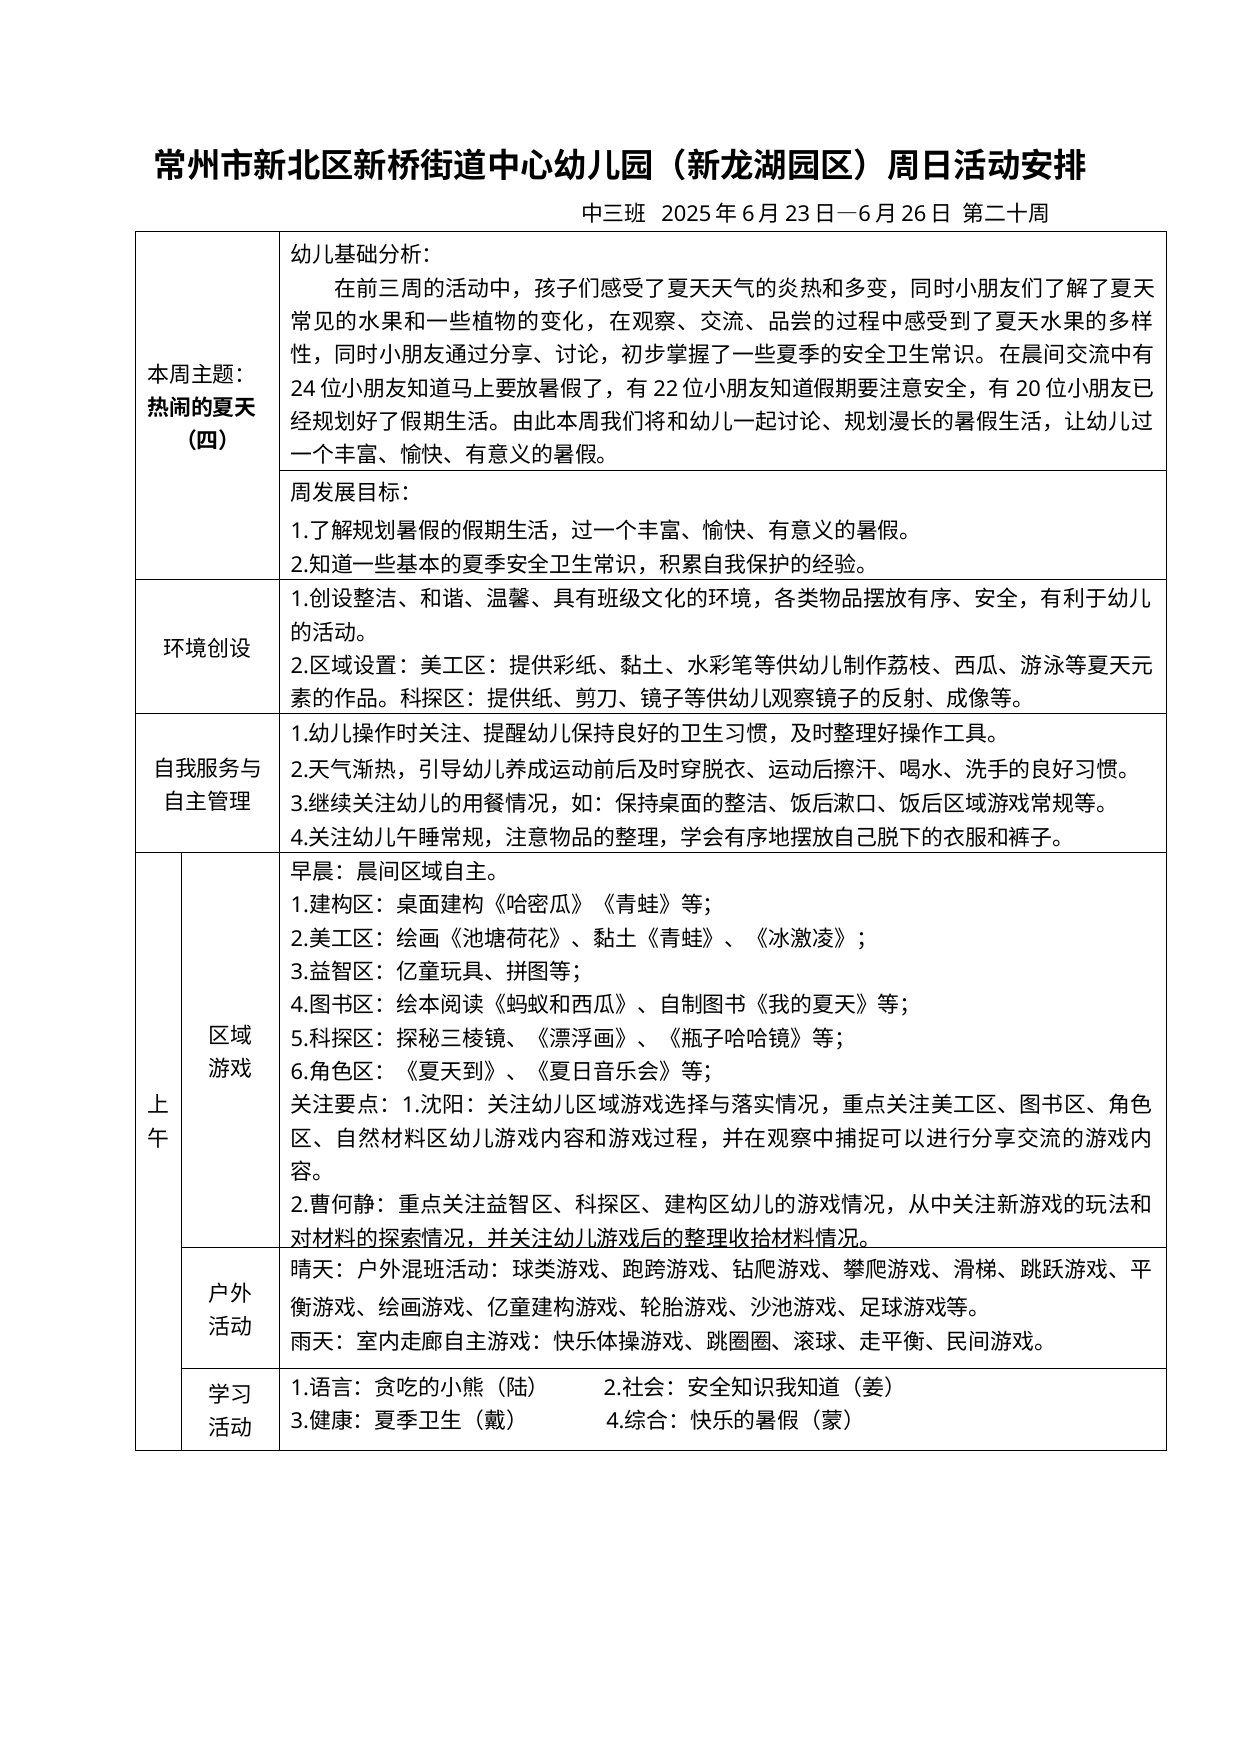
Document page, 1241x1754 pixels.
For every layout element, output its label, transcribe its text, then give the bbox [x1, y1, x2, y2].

table_cell 学习 活动 [182, 1369, 279, 1449]
table_cell 晴天：户外混班活动：球类游戏、跑跨游戏、钻爬游戏、攀爬游戏、滑梯、跳跃游戏、平衡游戏、绘画游戏、亿童建构游戏、轮胎游戏、沙池游戏、足球游戏等。 雨天：室内走廊自主游戏：快乐体操游戏、跳圈圈、滚球、走平衡、民间游戏。 [280, 1248, 1166, 1368]
table_cell 1.语言：贪吃的小熊（陆） 2.社会：安全知识我知道（姜） 3.健康：夏季卫生（戴） 4.综合：快乐的暑假（蒙） [280, 1369, 1166, 1449]
table_cell 区域 游戏 [182, 853, 279, 1247]
table_header 幼儿基础分析： 在前三周的活动中，孩子们感受了夏天天气的炎热和多变，同时小朋友们了解了夏天常见的水果和一些植物的变化，在观察、交流、品尝的过程中感受到了夏天水果的多样性，同时小朋友通过分享、讨论，初步掌握了一些夏季的安全卫生常识。在晨间交流中有24位小朋友知道马上要放暑假了，有22位小朋友知道假期要注意安全，有20位小朋友已经规划好了假期生活。由此本周我们将和幼儿一起讨论、规划漫长的暑假生活，让幼儿过一个丰富、愉快、有意义的暑假。 [280, 232, 1166, 469]
text 常州市新北区新桥街道中心幼儿园（新龙湖园区）周日活动安排 [136, 148, 1104, 185]
table_cell 上午 下午 [136, 853, 181, 1449]
table_header 本周主题： 热闹的夏天 （四） [136, 232, 279, 579]
table_cell 环境创设 [136, 580, 279, 713]
table_cell 早晨：晨间区域自主。 1.建构区：桌面建构《哈密瓜》《青蛙》等； 2.美工区：绘画《池塘荷花》、黏土《青蛙》、《冰激凌》； 3.益智区：亿童玩具、拼图等； 4.图书区：绘本阅读《蚂蚁和西瓜》、自制图书《我的夏天》等； 5.科探区：探秘三棱镜、《漂浮画》、《瓶子哈哈镜》等； 6.角色区：《夏天到》、《夏日音乐会》等； 关注要点：1.沈阳：关注幼儿区域游戏选择与落实情况，重点关注美工区、图书区、角色区、自然材料区幼儿游戏内容和游戏过程，并在观察中捕捉可以进行分享交流的游戏内容。 2.曹何静：重点关注益智区、科探区、建构区幼儿的游戏情况，从中关注新游戏的玩法和对材料的探索情况，并关注幼儿游戏后的整理收拾材料情况。 [280, 853, 1166, 1247]
table_cell 1.幼儿操作时关注、提醒幼儿保持良好的卫生习惯，及时整理好操作工具。 2.天气渐热，引导幼儿养成运动前后及时穿脱衣、运动后擦汗、喝水、洗手的良好习惯。 3.继续关注幼儿的用餐情况，如：保持桌面的整洁、饭后漱口、饭后区域游戏常规等。 4.关注幼儿午睡常规，注意物品的整理，学会有序地摆放自己脱下的衣服和裤子。 [280, 714, 1166, 852]
table_cell 自我服务与自主管理 [136, 714, 279, 852]
table_cell 周发展目标： 1.了解规划暑假的假期生活，过一个丰富、愉快、有意义的暑假。 2.知道一些基本的夏季安全卫生常识，积累自我保护的经验。 [280, 471, 1166, 579]
text 中三班 2025年6月23日—6月26日 第二十周 [136, 185, 1050, 231]
table_cell 1.创设整洁、和谐、温馨、具有班级文化的环境，各类物品摆放有序、安全，有利于幼儿的活动。 2.区域设置：美工区：提供彩纸、黏土、水彩笔等供幼儿制作荔枝、西瓜、游泳等夏天元素的作品。科探区：提供纸、剪刀、镜子等供幼儿观察镜子的反射、成像等。 [280, 580, 1166, 713]
table_cell 户外 活动 [182, 1248, 279, 1368]
